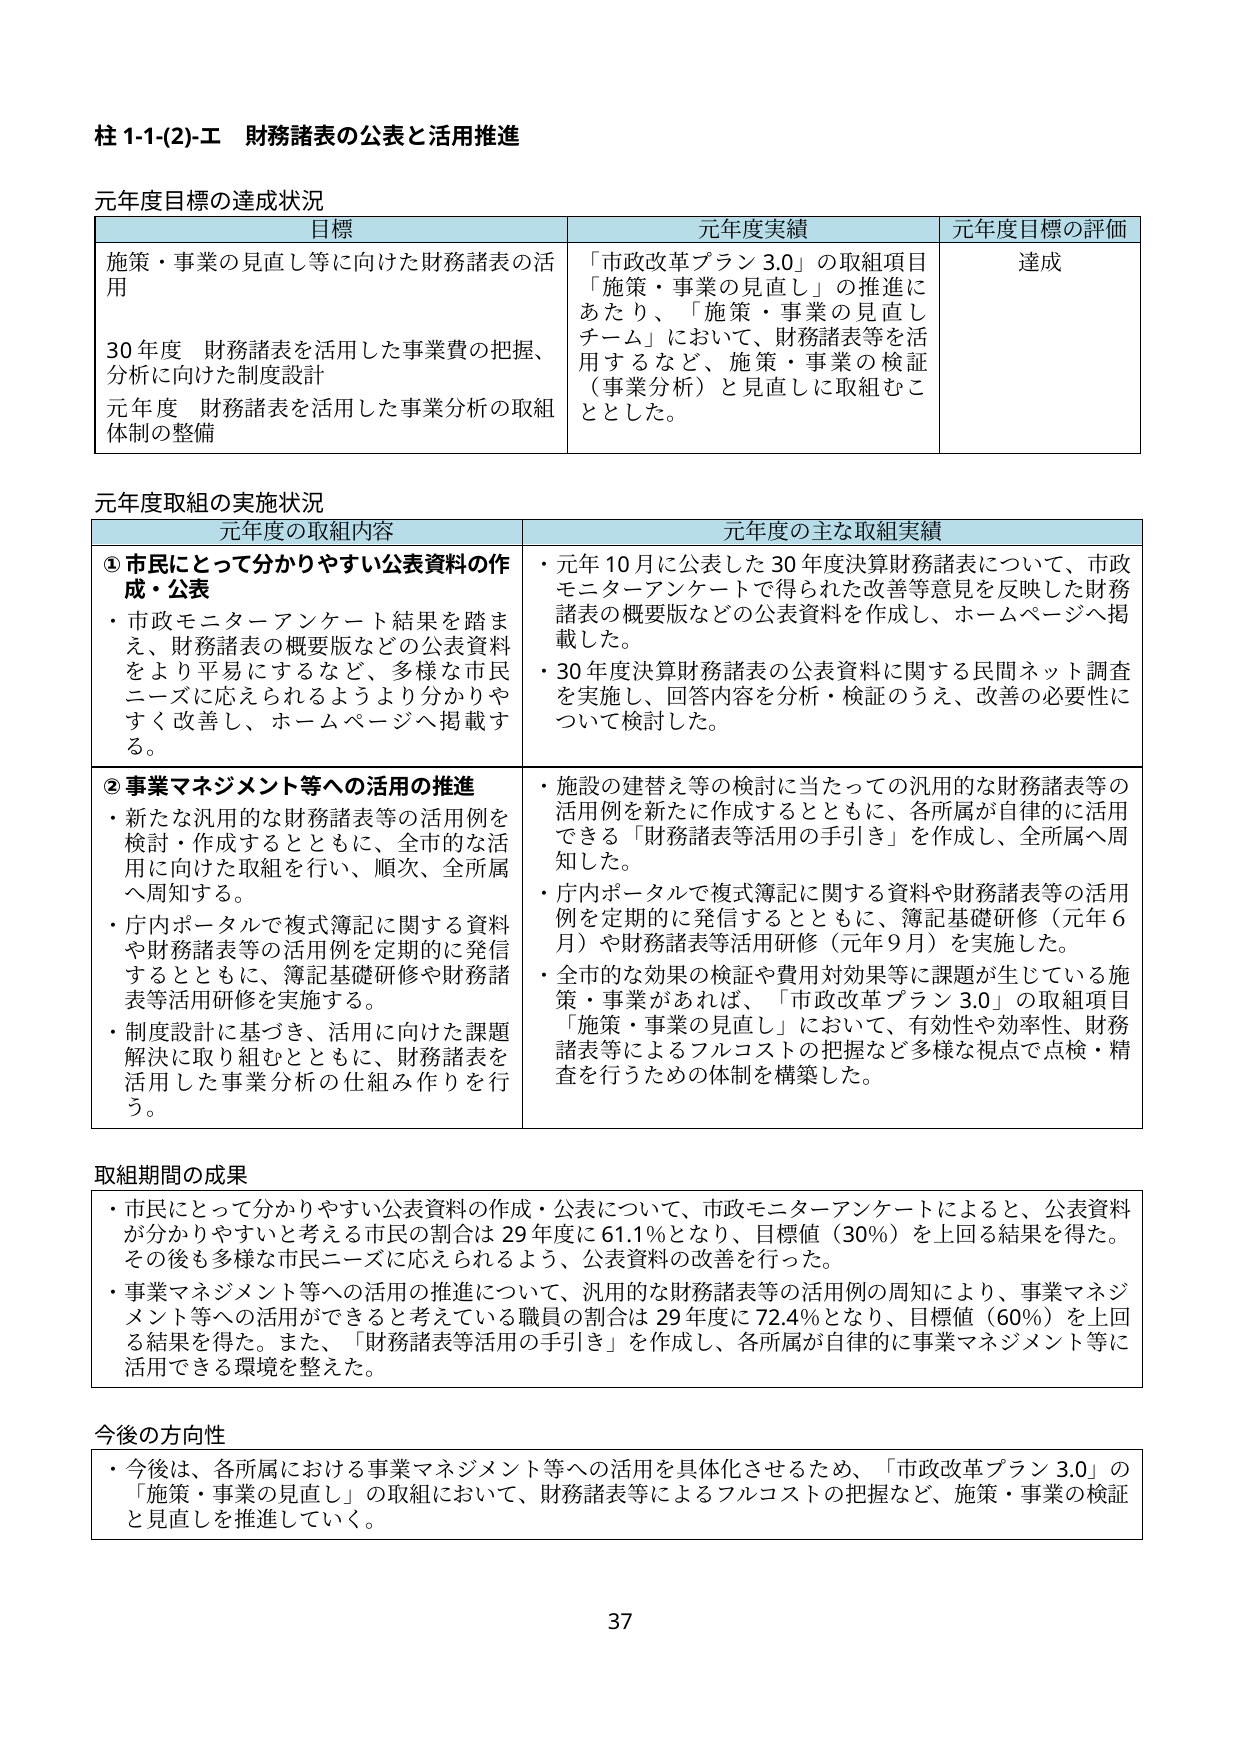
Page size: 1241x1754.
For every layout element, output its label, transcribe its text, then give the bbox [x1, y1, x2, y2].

table_cell 達成 [940, 243, 1140, 453]
table_header 元年度の主な取組実績 [523, 520, 1142, 544]
table_cell ②事業マネジメント等への活用の推進 ・新たな汎用的な財務諸表等の活用例を検討・作成するとともに、全市的な活用に向けた取組を行い、順次、全所属へ周知する。 ・庁内ポータルで複式簿記に関する資料や財務諸表等の活用例を定期的に発信するとともに、簿記基礎研修や財務諸表等活用研修を実施する。 ・制度設計に基づき、活用に向けた課題解決に取り組むとともに、財務諸表を活用した事業分析の仕組み作りを行う。 [92, 768, 522, 1127]
text 元年度目標の達成状況 [94, 183, 1146, 216]
text 柱1-1-(2)-エ 財務諸表の公表と活用推進 [94, 118, 1146, 151]
table_cell ・施設の建替え等の検討に当たっての汎用的な財務諸表等の活用例を新たに作成するとともに、各所属が自律的に活用できる「財務諸表等活用の手引き」を作成し、全所属へ周知した。 ・庁内ポータルで複式簿記に関する資料や財務諸表等の活用例を定期的に発信するとともに、簿記基礎研修（元年６月）や財務諸表等活用研修（元年９月）を実施した。 ・全市的な効果の検証や費用対効果等に課題が生じている施策・事業があれば、「市政改革プラン3.0」の取組項目「施策・事業の見直し」において、有効性や効率性、財務諸表等によるフルコストの把握など多様な視点で点検・精査を行うための体制を構築した。 [523, 768, 1142, 1127]
table_header 目標 [96, 217, 567, 242]
table_cell 「市政改革プラン3.0」の取組項目「施策・事業の見直し」の推進にあたり、「施策・事業の見直しチーム」において、財務諸表等を活用するなど、施策・事業の検証（事業分析）と見直しに取組むこととした。 [568, 243, 939, 453]
table_header 元年度の取組内容 [92, 520, 522, 544]
table_header ・市民にとって分かりやすい公表資料の作成・公表について、市政モニターアンケートによると、公表資料が分かりやすいと考える市民の割合は29年度に61.1％となり、目標値（30％）を上回る結果を得た。その後も多様な市民ニーズに応えられるよう、公表資料の改善を行った。 ・事業マネジメント等への活用の推進について、汎用的な財務諸表等の活用例の周知により、事業マネジメント等への活用ができると考えている職員の割合は29年度に72.4％となり、目標値（60％）を上回る結果を得た。また、「財務諸表等活用の手引き」を作成し、各所属が自律的に事業マネジメント等に活用できる環境を整えた。 [92, 1191, 1142, 1387]
text 取組期間の成果 [94, 1158, 1146, 1190]
text 今後の方向性 [94, 1418, 1146, 1449]
table_header 元年度目標の評価 [940, 217, 1140, 242]
table_header 元年度実績 [568, 217, 939, 242]
table_header ・今後は、各所属における事業マネジメント等への活用を具体化させるため、「市政改革プラン3.0」の「施策・事業の見直し」の取組において、財務諸表等によるフルコストの把握など、施策・事業の検証と見直しを推進していく。 [92, 1450, 1142, 1539]
table_cell 施策・事業の見直し等に向けた財務諸表の活用 30年度 財務諸表を活用した事業費の把握、分析に向けた制度設計 元年度 財務諸表を活用した事業分析の取組体制の整備 [96, 243, 567, 453]
table_cell ①市民にとって分かりやすい公表資料の作成・公表 ・市政モニターアンケート結果を踏まえ、財務諸表の概要版などの公表資料をより平易にするなど、多様な市民ニーズに応えられるようより分かりやすく改善し、ホームページへ掲載する。 [92, 546, 522, 766]
table_cell ・元年10月に公表した30年度決算財務諸表について、市政モニターアンケートで得られた改善等意見を反映した財務諸表の概要版などの公表資料を作成し、ホームページへ掲載した。 ・30年度決算財務諸表の公表資料に関する民間ネット調査を実施し、回答内容を分析・検証のうえ、改善の必要性について検討した。 [523, 546, 1142, 766]
text 元年度取組の実施状況 [94, 485, 1146, 518]
